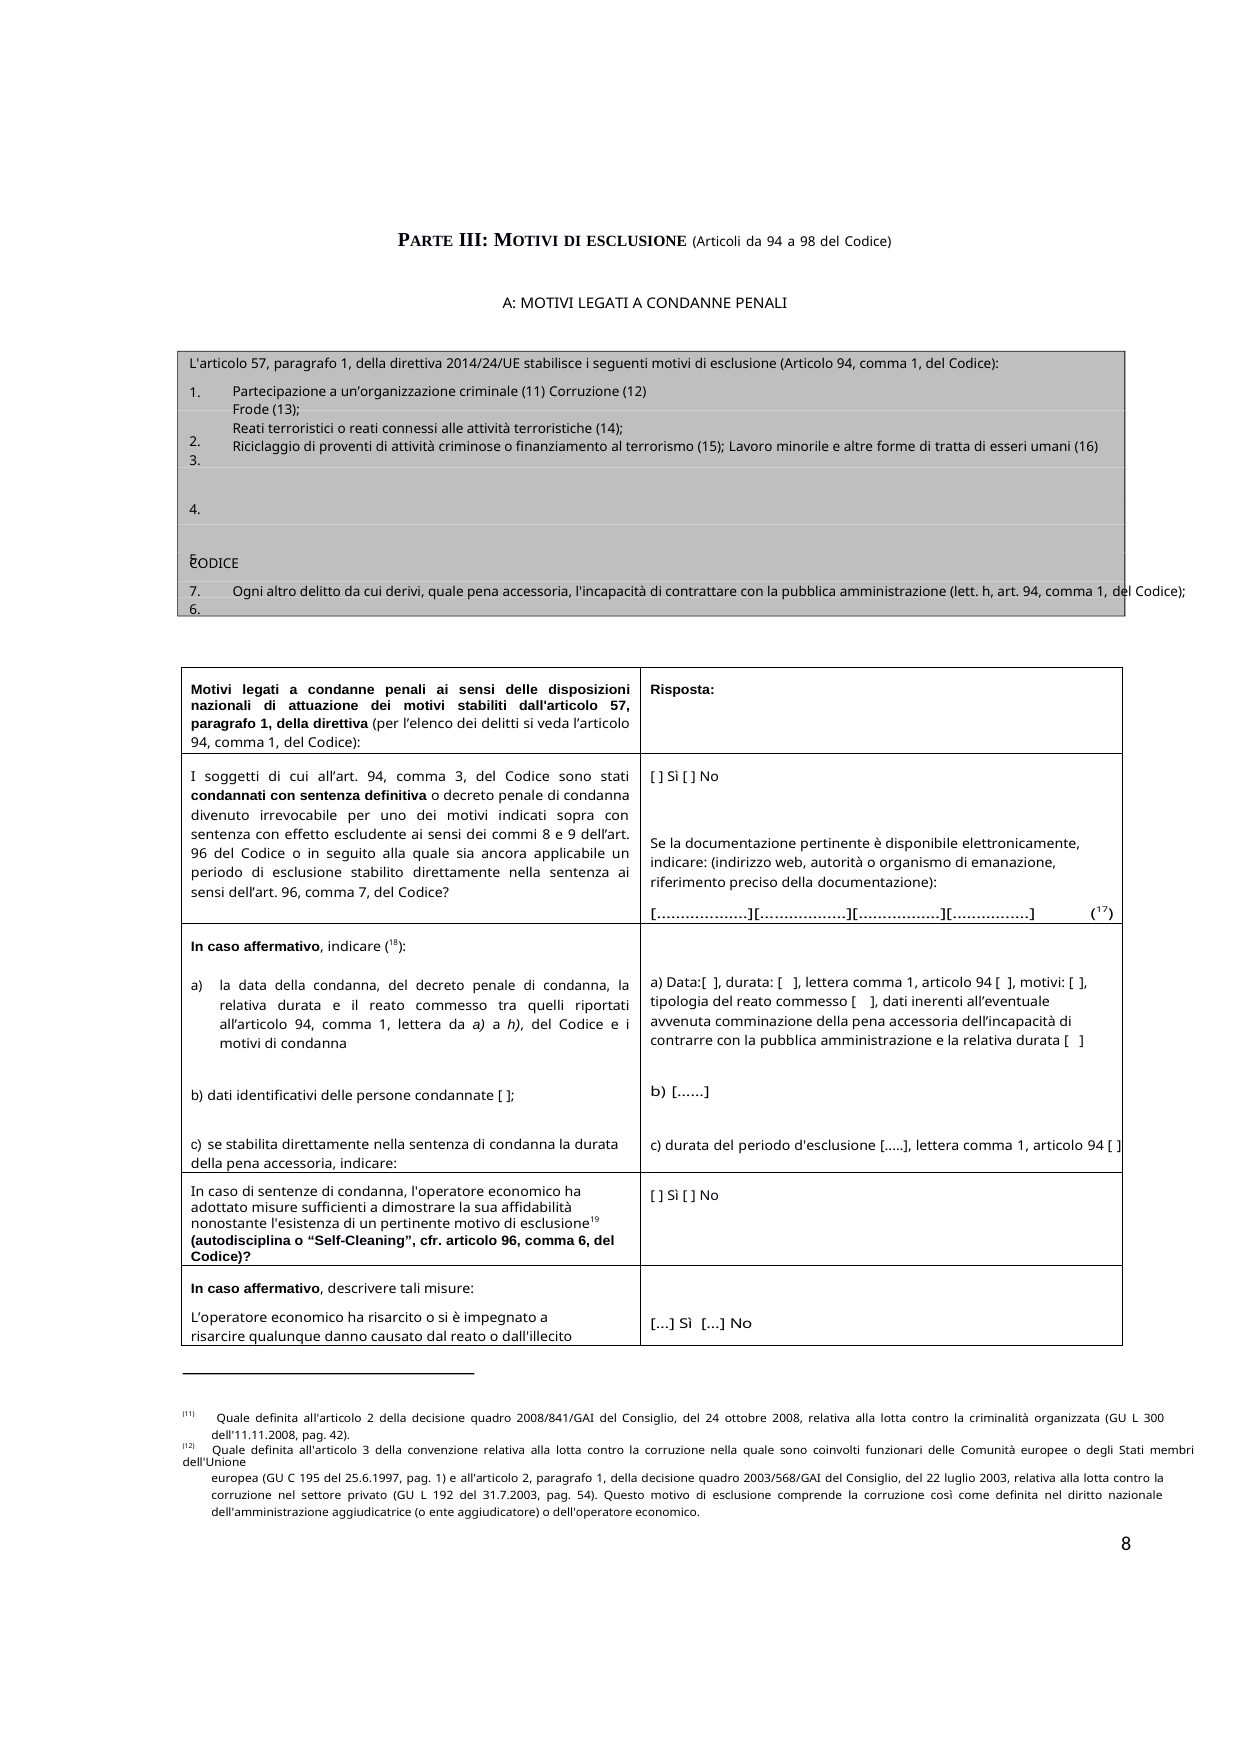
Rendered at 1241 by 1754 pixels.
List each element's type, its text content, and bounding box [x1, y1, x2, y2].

table_cell In caso affermativo, descrivere tali misure: L’operatore economico ha risarcito o si è impegnato a risarcire qualunque danno causato dal reato o dall'illecito [182, 1266, 640, 1345]
table_cell In caso affermativo, indicare (18): la data della condanna, del decreto penale di condanna, la relativa durata e il reato commesso tra quelli riportati all’articolo 94, comma 1, lettera da a) a h), del Codice e i motivi di condanna dati identificativi delle persone condannate [ ]; se stabilita direttamente nella sentenza di condanna la durata della pena accessoria, indicare: [182, 924, 640, 1172]
text (11) Quale definita all'articolo 2 della decisione quadro 2008/841/GAI del Consiglio, del 24 ottobre 2008, relativa alla lotta contro la criminalità organizzata (GU L 300 dell'11.11.2008, pag. 42). [182, 1410, 1165, 1443]
table_cell In caso di sentenze di condanna, l'operatore economico ha adottato misure sufficienti a dimostrare la sua affidabilità nonostante l'esistenza di un pertinente motivo di esclusione19 (autodisciplina o “Self-Cleaning”, cfr. articolo 96, comma 6, del Codice)? [182, 1173, 640, 1264]
table_cell I soggetti di cui all’art. 94, comma 3, del Codice sono stati condannati con sentenza definitiva o decreto penale di condanna divenuto irrevocabile per uno dei motivi indicati sopra con sentenza con effetto escludente ai sensi dei commi 8 e 9 dell’art. 96 del Codice o in seguito alla quale sia ancora applicabile un periodo di esclusione stabilito direttamente nella sentenza ai sensi dell’art. 96, comma 7, del Codice? [182, 754, 640, 923]
table_cell [ ] Sì [ ] No Se la documentazione pertinente è disponibile elettronicamente, indicare: (indirizzo web, autorità o organismo di emanazione, riferimento preciso della documentazione): […………….…][………………][……..………][…..……..…] (17) [641, 754, 1122, 923]
table_cell [ ] Sì [ ] No [641, 1173, 1122, 1264]
table_cell a) Data:[ ], durata: [ ], lettera comma 1, articolo 94 [ ], motivi: [ ], tipologia del reato commesso [ ], dati inerenti all’eventuale avvenuta comminazione della pena accessoria dell’incapacità di contrarre con la pubblica amministrazione e la relativa durata [ ] b) [……] c) durata del periodo d'esclusione [..…], lettera comma 1, articolo 94 [ ] [641, 924, 1122, 1172]
table_cell […] Sì […] No [641, 1266, 1122, 1345]
table_header Motivi legati a condanne penali ai sensi delle disposizioni nazionali di attuazione dei motivi stabiliti dall'articolo 57, paragrafo 1, della direttiva (per l’elenco dei delitti si veda l’articolo 94, comma 1, del Codice): [182, 668, 640, 753]
text PARTE III: MOTIVI DI ESCLUSIONE (Articoli da 94 a 98 del Codice) [207, 228, 1082, 251]
text (12) Quale definita all'articolo 3 della convenzione relativa alla lotta contro la corruzione nella quale sono coinvolti funzionari delle Comunità europee o degli Stati membri dell'Unione [182, 1444, 1196, 1469]
table_header Risposta: [641, 668, 1122, 753]
text europea (GU C 195 del 25.6.1997, pag. 1) e all'articolo 2, paragrafo 1, della decisione quadro 2003/568/GAI del Consiglio, del 22 luglio 2003, relativa alla lotta contro la corruzione nel settore privato (GU L 192 del 31.7.2003, pag. 54). Questo motivo di esclusione comprende la corruzione così come definita nel diritto nazionale dell'amministrazione aggiudicatrice (o ente aggiudicatore) o dell'operatore economico. [211, 1470, 1165, 1519]
subtitle A: MOTIVI LEGATI A CONDANNE PENALI [207, 293, 1082, 313]
